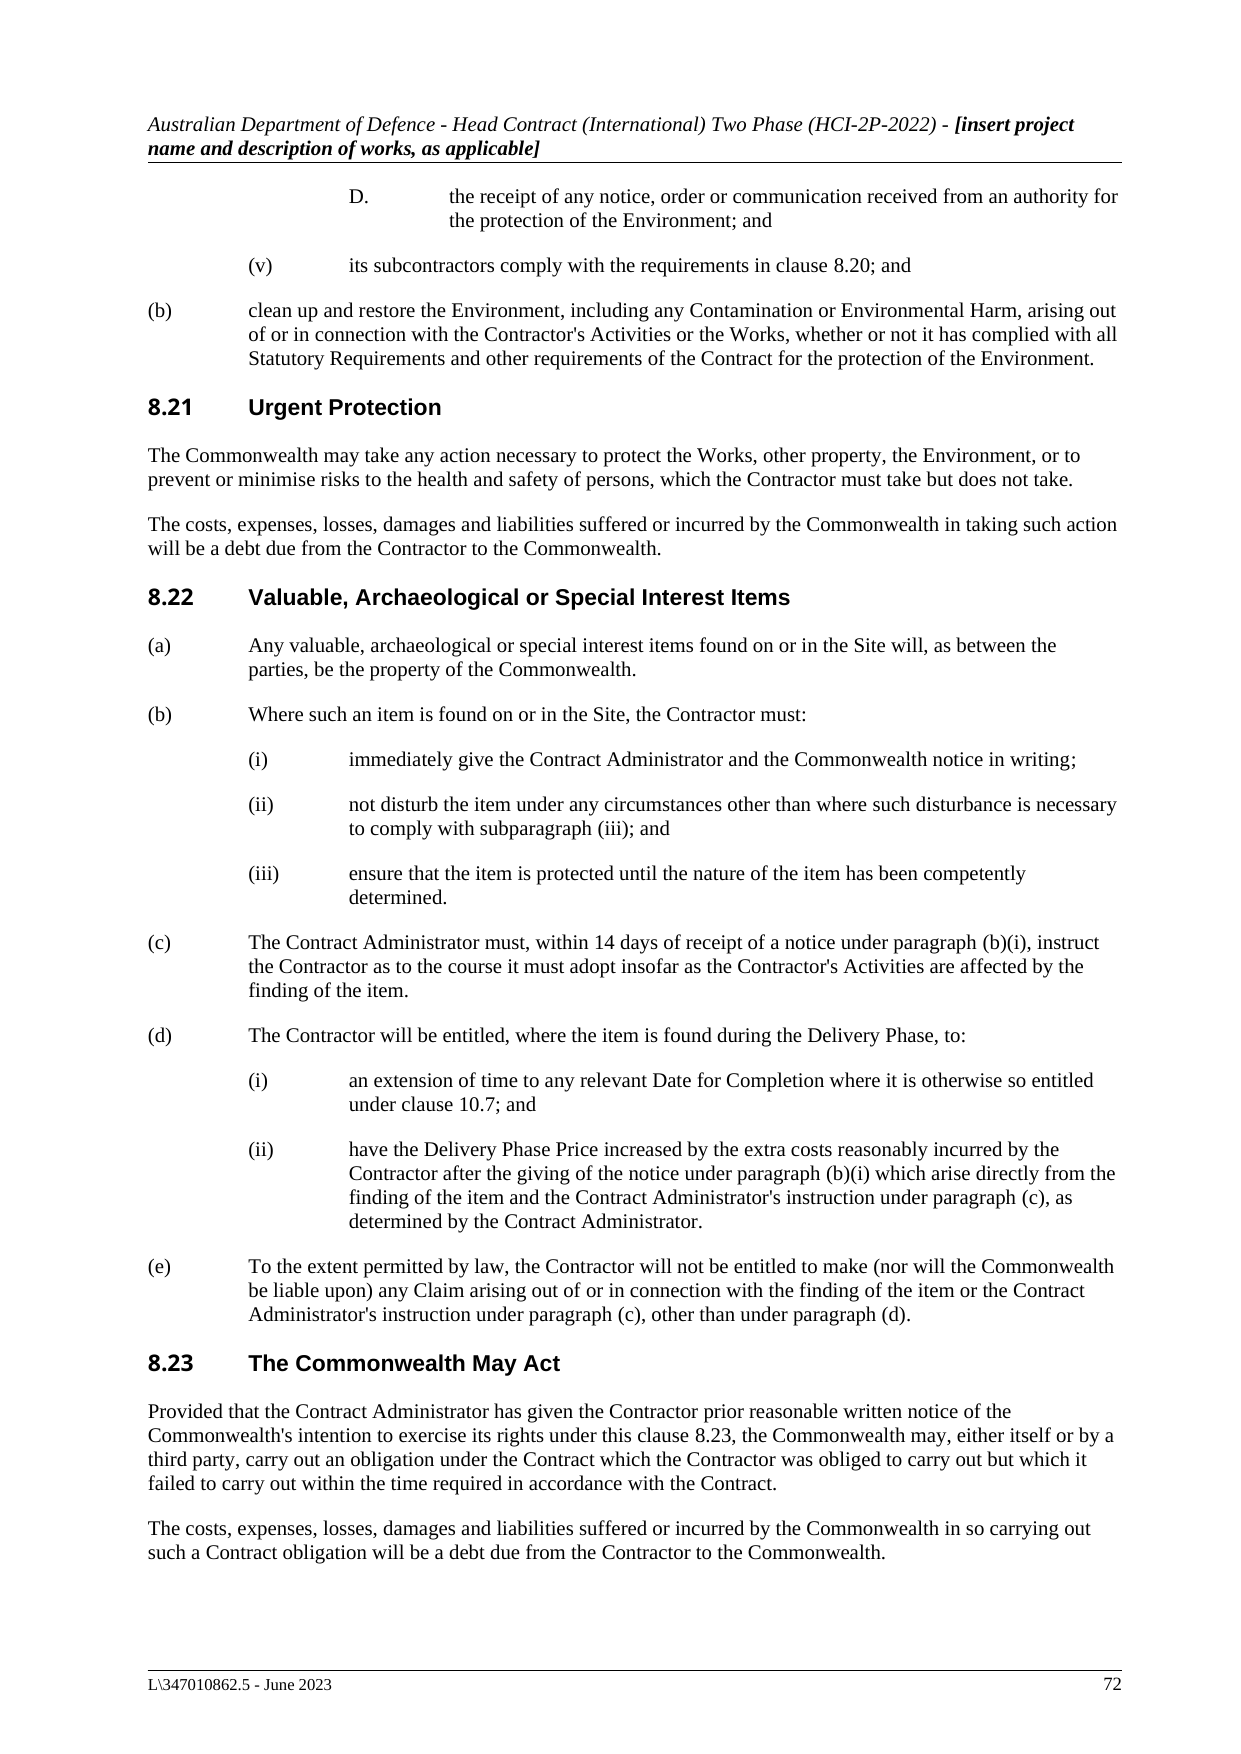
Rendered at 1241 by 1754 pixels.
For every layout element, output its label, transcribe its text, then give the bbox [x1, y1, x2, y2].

subtitle Valuable, Archaeological or Special Interest Items [148, 581, 1122, 612]
text Provided that the Contract Administrator has given the Contractor prior reasonable written notice of the Commonwealth's intention to exercise its rights under this clause 8.23, the Commonwealth may, either itself or by a third party, carry out an obligation under the Contract which the Contractor was obliged to carry out but which it failed to carry out within the time required in accordance with the Contract. [148, 1399, 1122, 1495]
subtitle have the Delivery Phase Price increased by the extra costs reasonably incurred by the Contractor after the giving of the notice under paragraph (b)(i) which arise directly from the finding of the item and the Contract Administrator's instruction under paragraph (c), as determined by the Contract Administrator. [248, 1137, 1122, 1233]
subtitle an extension of time to any relevant Date for Completion where it is otherwise so entitled under clause 10.7; and [248, 1068, 1122, 1116]
subtitle The Commonwealth May Act [148, 1347, 1122, 1378]
subtitle The Contractor will be entitled, where the item is found during the Delivery Phase, to: [148, 1023, 1122, 1047]
subtitle not disturb the item under any circumstances other than where such disturbance is necessary to comply with subparagraph (iii); and [248, 792, 1122, 840]
subtitle Any valuable, archaeological or special interest items found on or in the Site will, as between the parties, be the property of the Commonwealth. [148, 633, 1122, 681]
subtitle immediately give the Contract Administrator and the Commonwealth notice in writing; [248, 747, 1122, 771]
text The costs, expenses, losses, damages and liabilities suffered or incurred by the Commonwealth in taking such action will be a debt due from the Contractor to the Commonwealth. [148, 512, 1122, 560]
subtitle ensure that the item is protected until the nature of the item has been competently determined. [248, 861, 1122, 909]
subtitle its subcontractors comply with the requirements in clause 8.20; and [248, 253, 1122, 277]
subtitle Urgent Protection [148, 391, 1122, 422]
subtitle To the extent permitted by law, the Contractor will not be entitled to make (nor will the Commonwealth be liable upon) any Claim arising out of or in connection with the finding of the item or the Contract Administrator's instruction under paragraph (c), other than under paragraph (d). [148, 1254, 1122, 1326]
subtitle the receipt of any notice, order or communication received from an authority for the protection of the Environment; and [348, 184, 1122, 232]
subtitle The Contract Administrator must, within 14 days of receipt of a notice under paragraph (b)(i), instruct the Contractor as to the course it must adopt insofar as the Contractor's Activities are affected by the finding of the item. [148, 930, 1122, 1002]
text The costs, expenses, losses, damages and liabilities suffered or incurred by the Commonwealth in so carrying out such a Contract obligation will be a debt due from the Contractor to the Commonwealth. [148, 1516, 1122, 1564]
text The Commonwealth may take any action necessary to protect the Works, other property, the Environment, or to prevent or minimise risks to the health and safety of persons, which the Contractor must take but does not take. [148, 443, 1122, 491]
subtitle Where such an item is found on or in the Site, the Contractor must: [148, 702, 1122, 726]
subtitle clean up and restore the Environment, including any Contamination or Environmental Harm, arising out of or in connection with the Contractor's Activities or the Works, whether or not it has complied with all Statutory Requirements and other requirements of the Contract for the protection of the Environment. [148, 298, 1122, 370]
